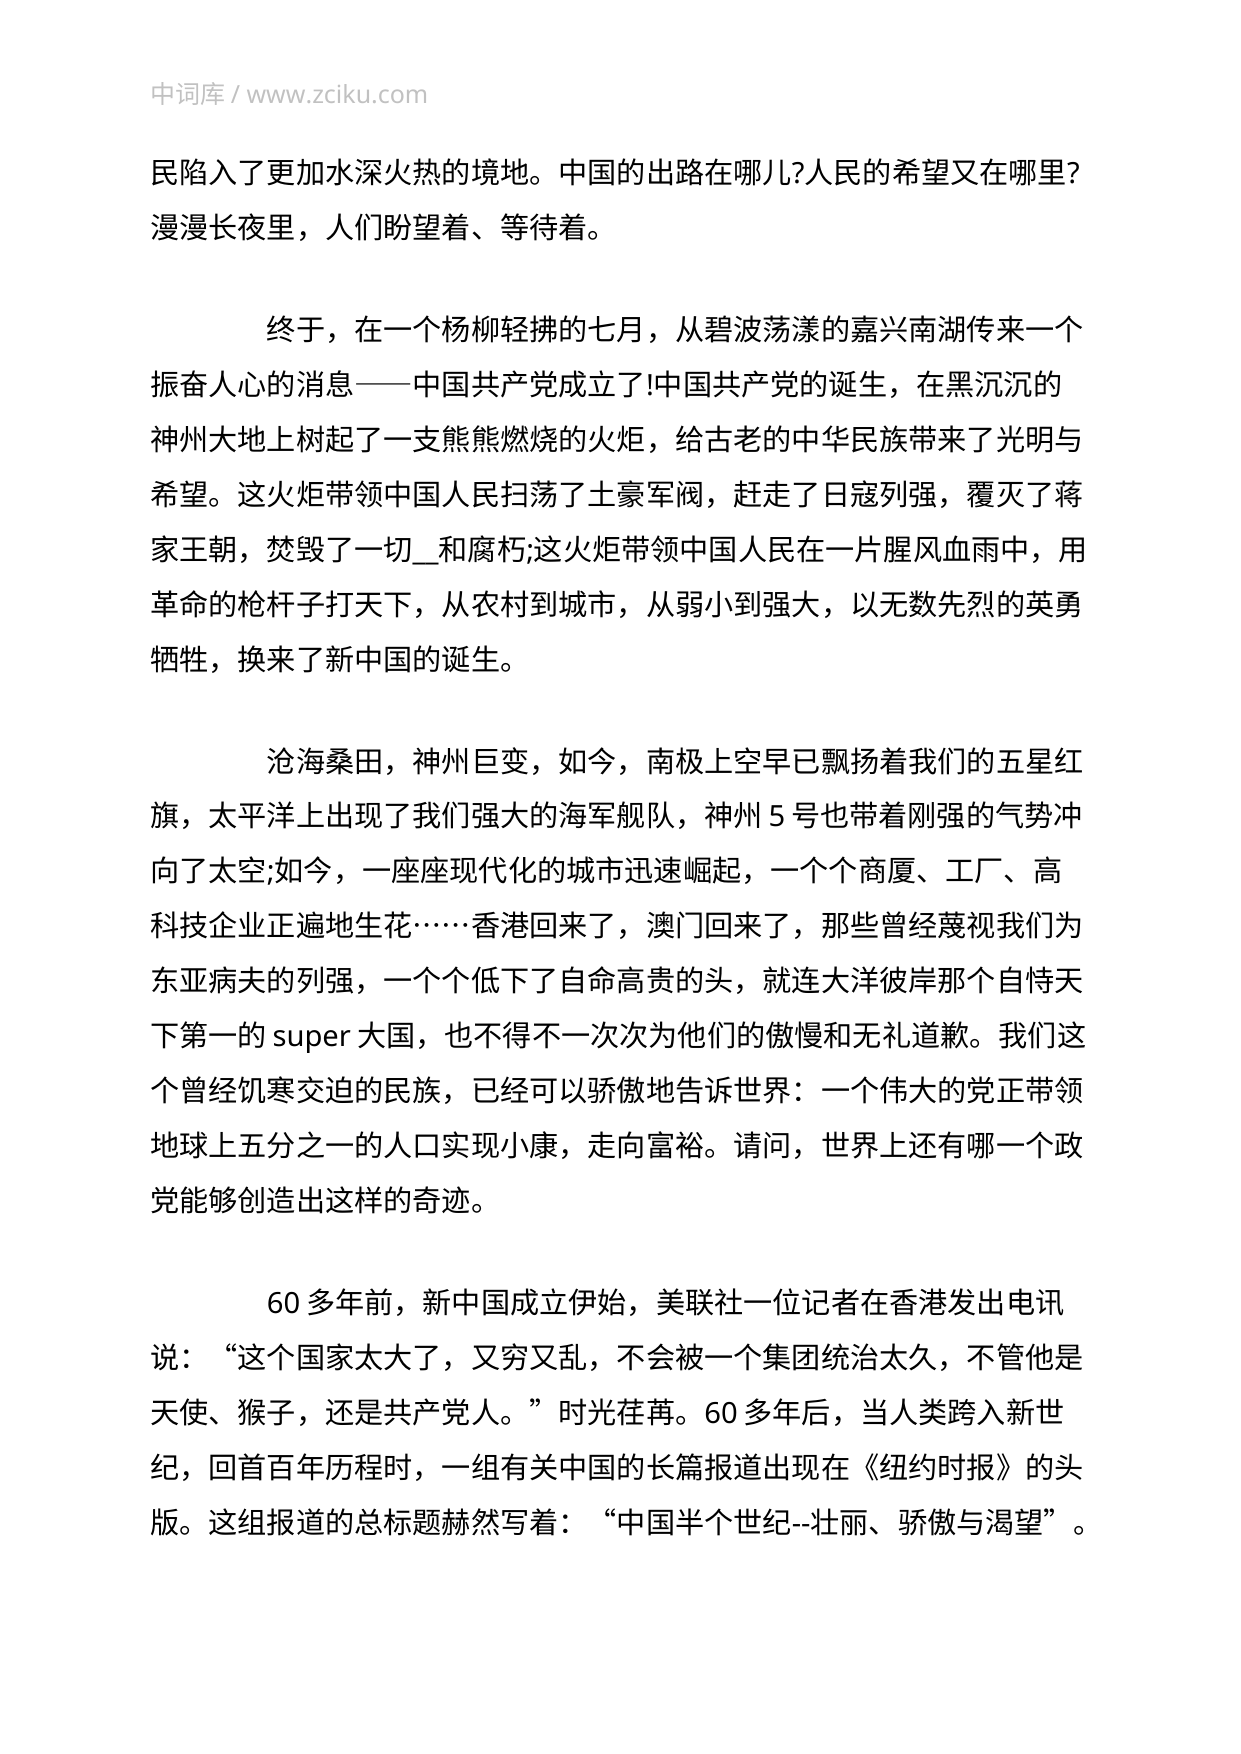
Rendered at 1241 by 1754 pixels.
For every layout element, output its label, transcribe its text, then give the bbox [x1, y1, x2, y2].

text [150, 150, 1090, 247]
text 60多年前，新中国成立伊始，美联社一位记者在香港发出电讯说：“这个国家太大了，又穷又乱，不会被一个集团统治太久，不管他是天使、猴子，还是共产党人。”时光荏苒。60多年后，当人类跨入新世纪，回首百年历程时，一组有关中国的长篇报道出现在《纽约时报》的头版。这组报道的总标题赫然写着：“中国半个世纪--壮丽、骄傲与渴望”。 [150, 1279, 1090, 1542]
text 终于，在一个杨柳轻拂的七月，从碧波荡漾的嘉兴南湖传来一个振奋人心的消息――中国共产党成立了!中国共产党的诞生，在黑沉沉的神州大地上树起了一支熊熊燃烧的火炬，给古老的中华民族带来了光明与希望。这火炬带领中国人民扫荡了土豪军阀，赶走了日寇列强，覆灭了蒋家王朝，焚毁了一切__和腐朽;这火炬带领中国人民在一片腥风血雨中，用革命的枪杆子打天下，从农村到城市，从弱小到强大，以无数先烈的英勇牺牲，换来了新中国的诞生。 [150, 307, 1090, 679]
text 沧海桑田，神州巨变，如今，南极上空早已飘扬着我们的五星红旗，太平洋上出现了我们强大的海军舰队，神州5号也带着刚强的气势冲向了太空;如今，一座座现代化的城市迅速崛起，一个个商厦、工厂、高科技企业正遍地生花……香港回来了，澳门回来了，那些曾经蔑视我们为东亚病夫的列强，一个个低下了自命高贵的头，就连大洋彼岸那个自恃天下第一的super大国，也不得不一次次为他们的傲慢和无礼道歉。我们这个曾经饥寒交迫的民族，已经可以骄傲地告诉世界：一个伟大的党正带领地球上五分之一的人口实现小康，走向富裕。请问，世界上还有哪一个政党能够创造出这样的奇迹。 [150, 738, 1090, 1220]
